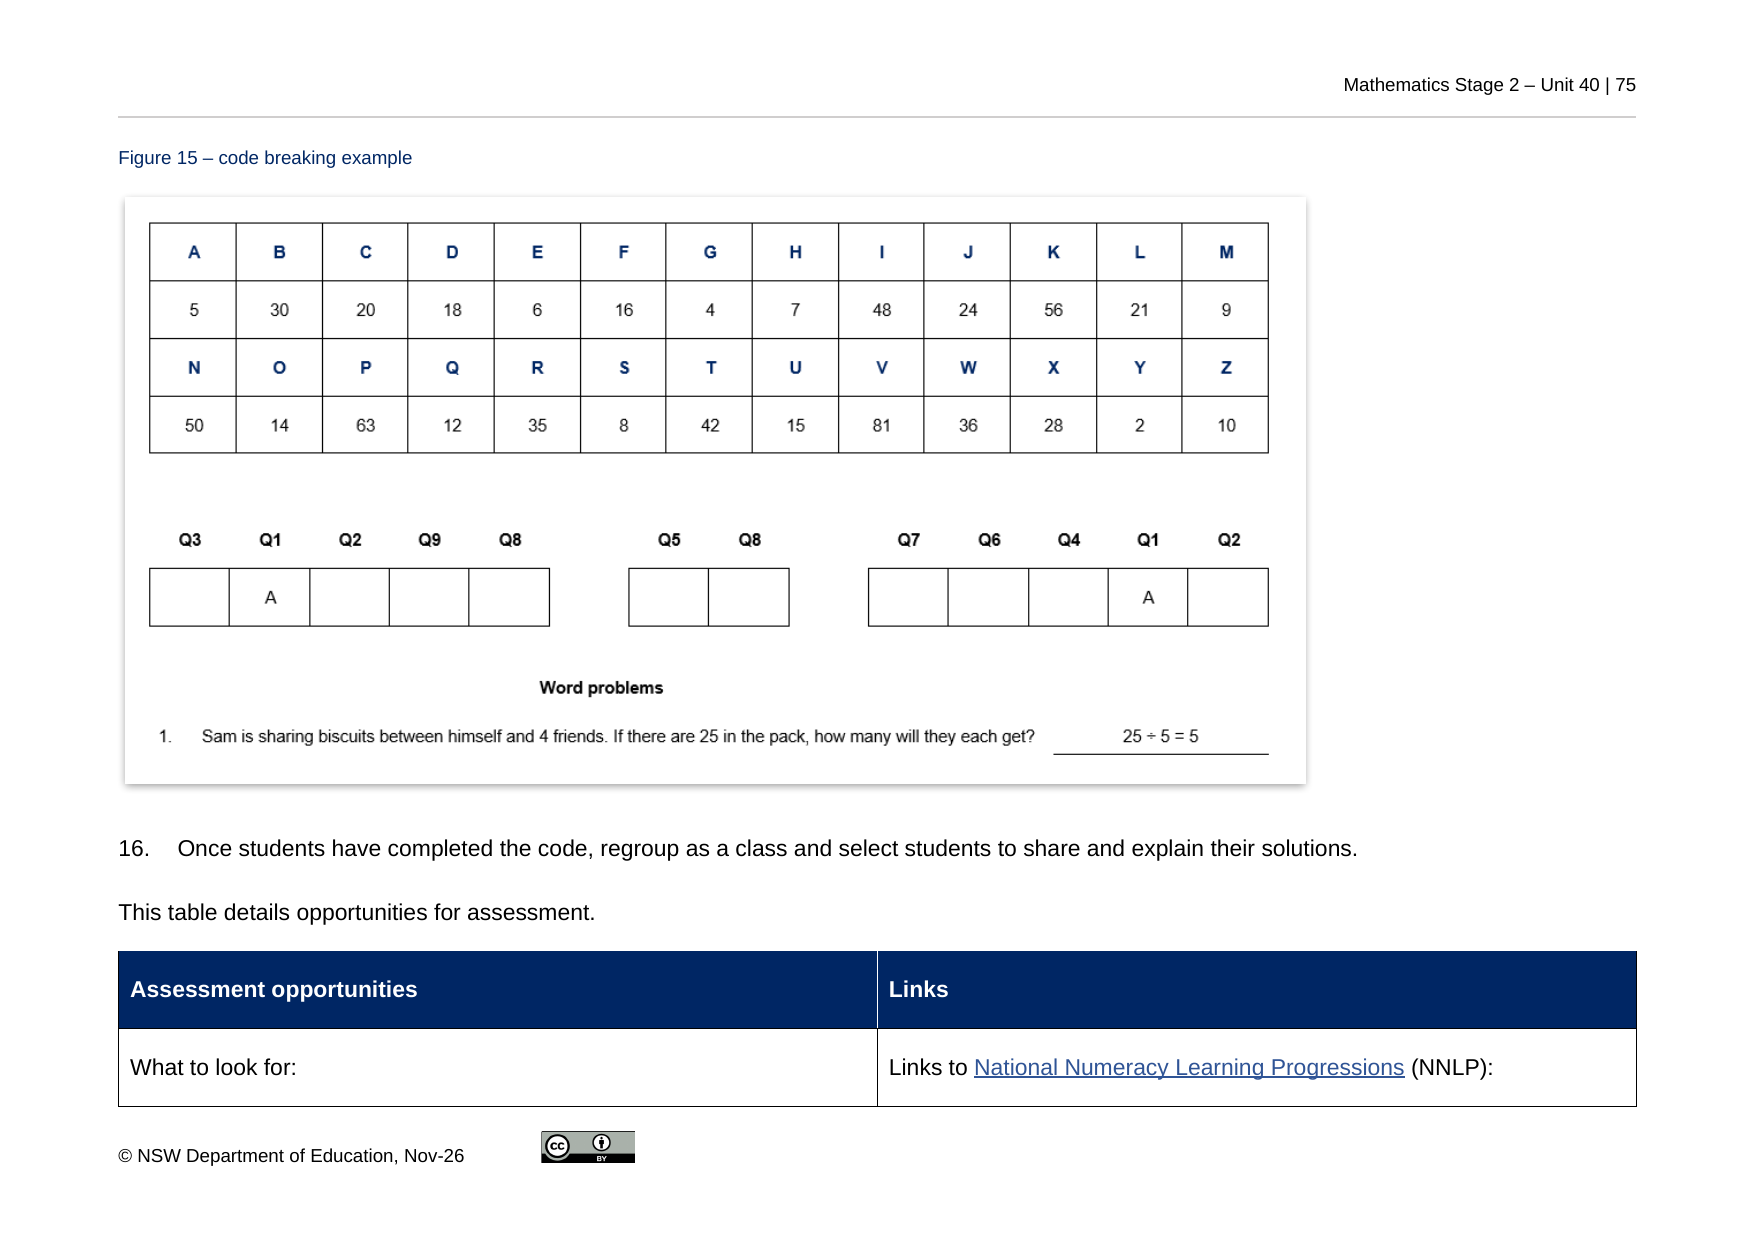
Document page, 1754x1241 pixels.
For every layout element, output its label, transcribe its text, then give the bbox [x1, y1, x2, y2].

table_header Assessment opportunities [119, 951, 877, 1028]
picture [140, 212, 1292, 769]
picture [541, 1131, 635, 1163]
table_header Links [878, 951, 1636, 1028]
text Figure 15 – code breaking example [118, 147, 1636, 168]
text This table details opportunities for assessment. [118, 899, 1636, 925]
list Once students have completed the code, regroup as a class and select students to share and explain their solutions. [118, 834, 1636, 861]
